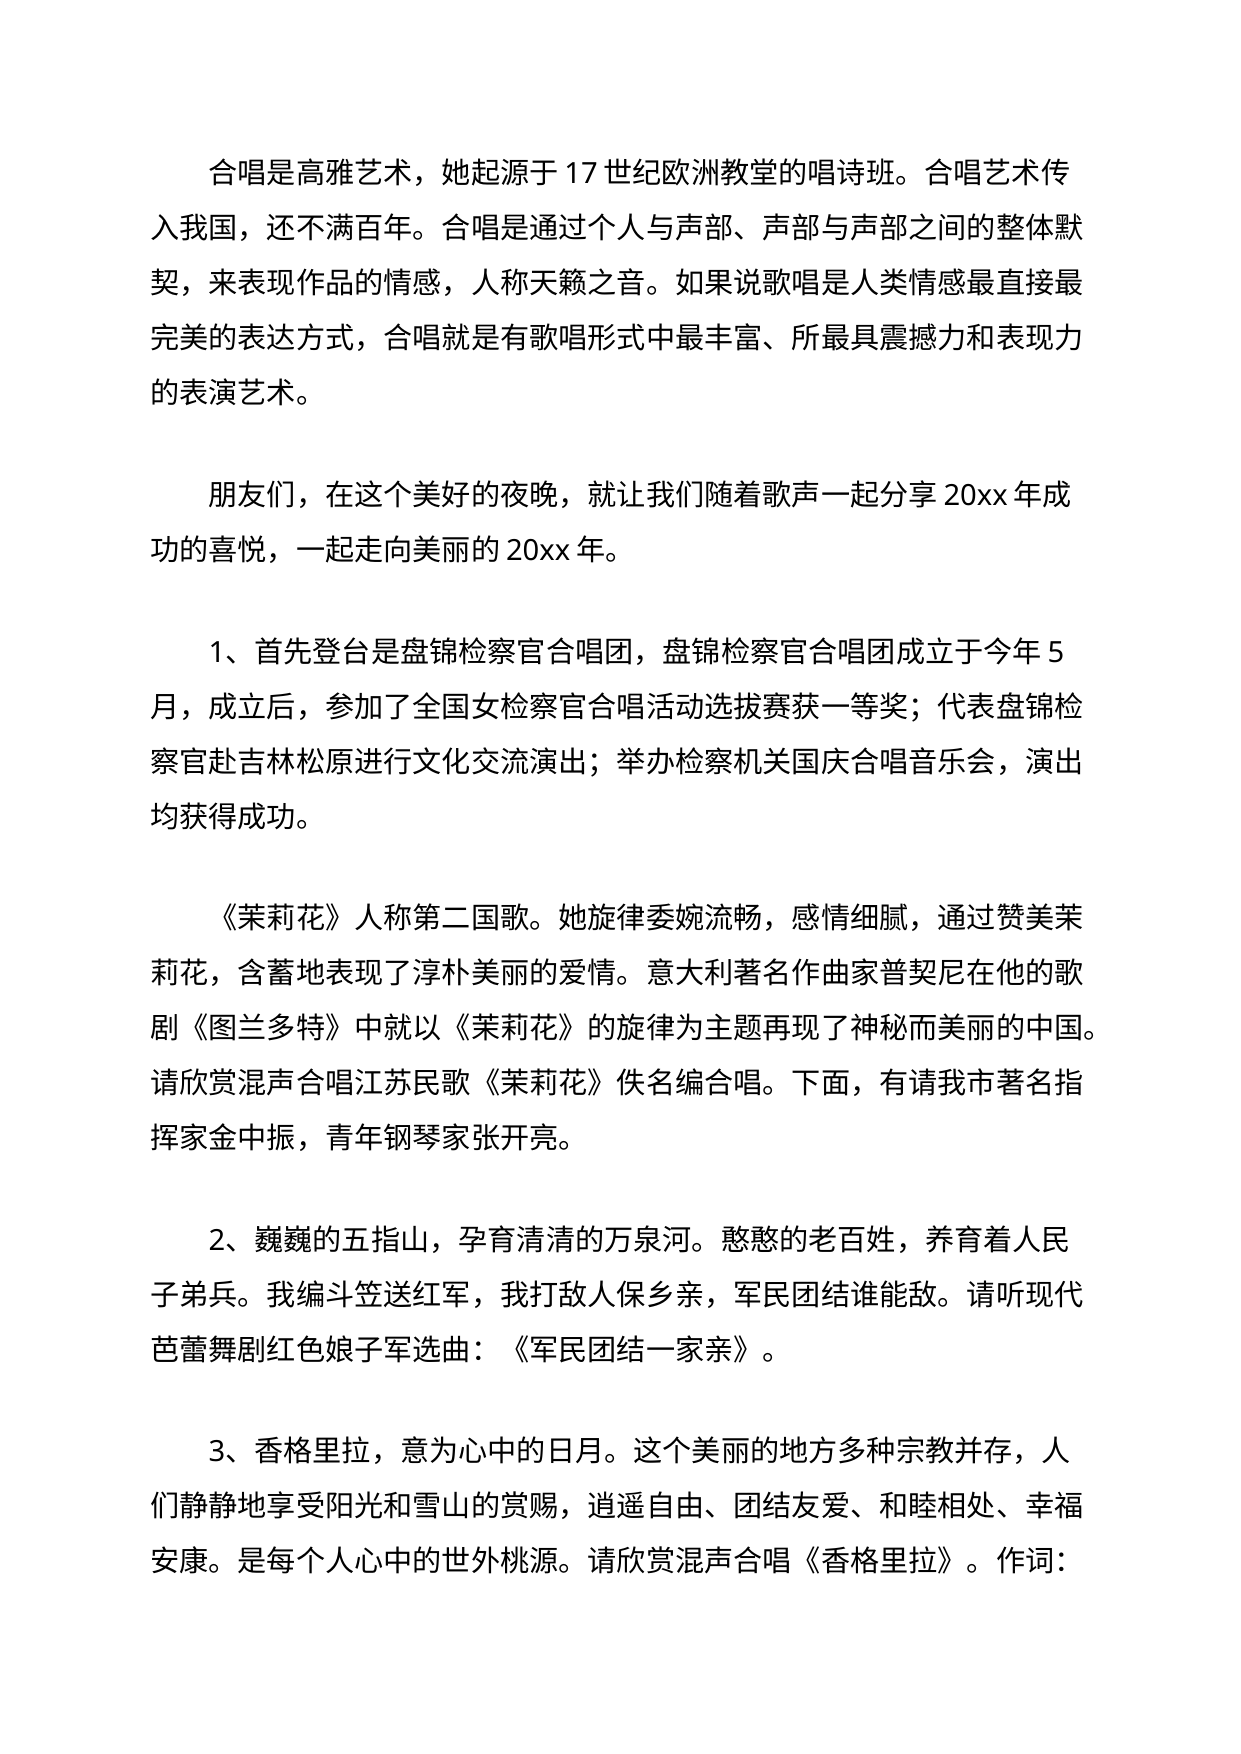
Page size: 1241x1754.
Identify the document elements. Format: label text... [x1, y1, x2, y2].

text 朋友们，在这个美好的夜晚，就让我们随着歌声一起分享20xx年成功的喜悦，一起走向美丽的20xx年。 [150, 471, 1090, 569]
text 1、首先登台是盘锦检察官合唱团，盘锦检察官合唱团成立于今年5月，成立后，参加了全国女检察官合唱活动选拔赛获一等奖；代表盘锦检察官赴吉林松原进行文化交流演出；举办检察机关国庆合唱音乐会，演出均获得成功。 [150, 628, 1090, 836]
text 2、巍巍的五指山，孕育清清的万泉河。憨憨的老百姓，养育着人民子弟兵。我编斗笠送红军，我打敌人保乡亲，军民团结谁能敌。请听现代芭蕾舞剧红色娘子军选曲：《军民团结一家亲》。 [150, 1216, 1090, 1368]
text 《茉莉花》人称第二国歌。她旋律委婉流畅，感情细腻，通过赞美茉莉花，含蓄地表现了淳朴美丽的爱情。意大利著名作曲家普契尼在他的歌剧《图兰多特》中就以《茉莉花》的旋律为主题再现了神秘而美丽的中国。请欣赏混声合唱江苏民歌《茉莉花》佚名编合唱。下面，有请我市著名指挥家金中振，青年钢琴家张开亮。 [150, 895, 1090, 1157]
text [150, 1428, 1090, 1580]
text 合唱是高雅艺术，她起源于17世纪欧洲教堂的唱诗班。合唱艺术传入我国，还不满百年。合唱是通过个人与声部、声部与声部之间的整体默契，来表现作品的情感，人称天籁之音。如果说歌唱是人类情感最直接最完美的表达方式，合唱就是有歌唱形式中最丰富、所最具震撼力和表现力的表演艺术。 [150, 150, 1090, 412]
